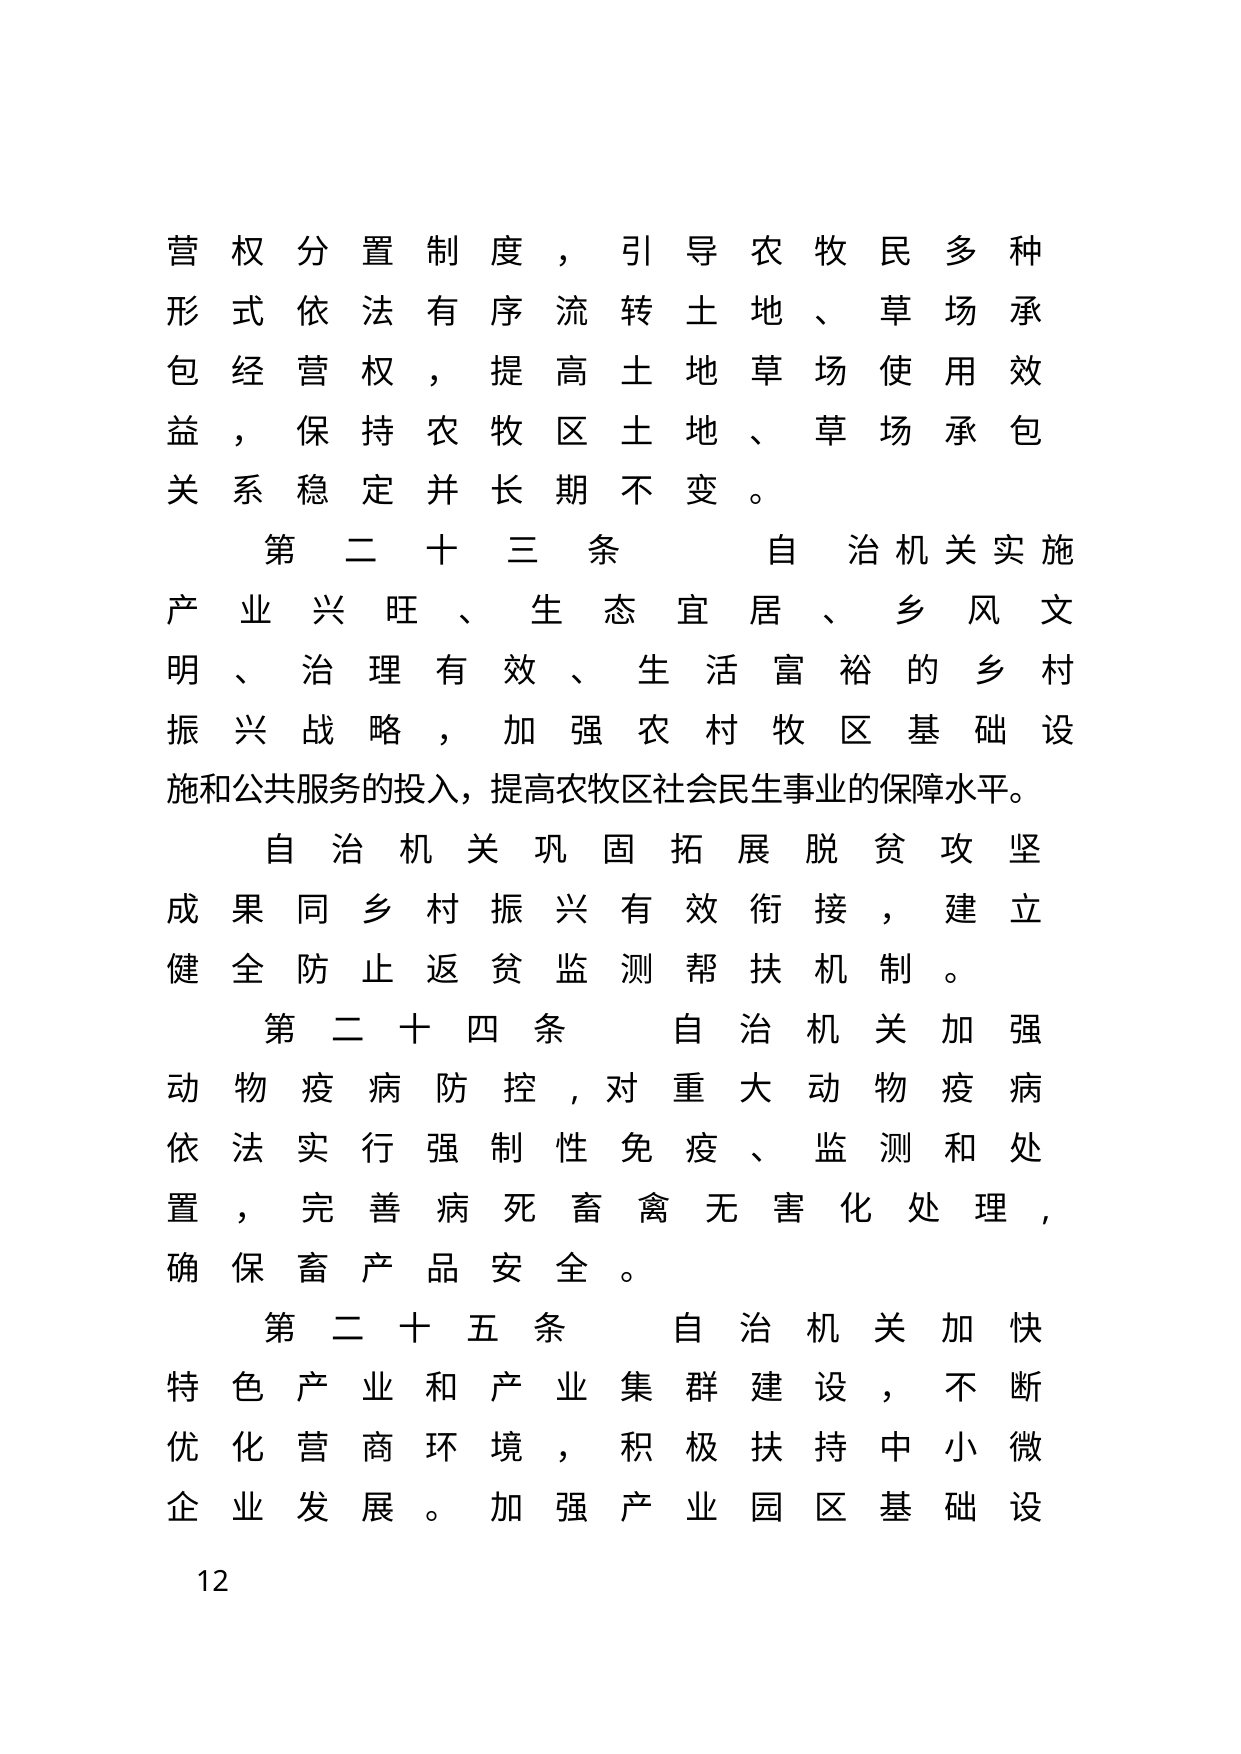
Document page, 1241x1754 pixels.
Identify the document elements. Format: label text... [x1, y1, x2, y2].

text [167, 219, 1074, 518]
text 第二十四条 自治机关加强动物疫病防控,对重大动物疫病依法实行强制性免疫、监测和处置，完善病死畜禽无害化处理,确保畜产品安全。 [167, 997, 1074, 1296]
text 自治机关巩固拓展脱贫攻坚成果同乡村振兴有效衔接，建立健全防止返贫监测帮扶机制。 [167, 817, 1074, 997]
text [167, 1296, 1074, 1535]
text 第二十三条 自治机关实施产业兴旺、生态宜居、乡风文明、治理有效、生活富裕的乡村振兴战略，加强农村牧区基础设施和公共服务的投入，提高农牧区社会民生事业的保障水平。 [167, 518, 1074, 817]
